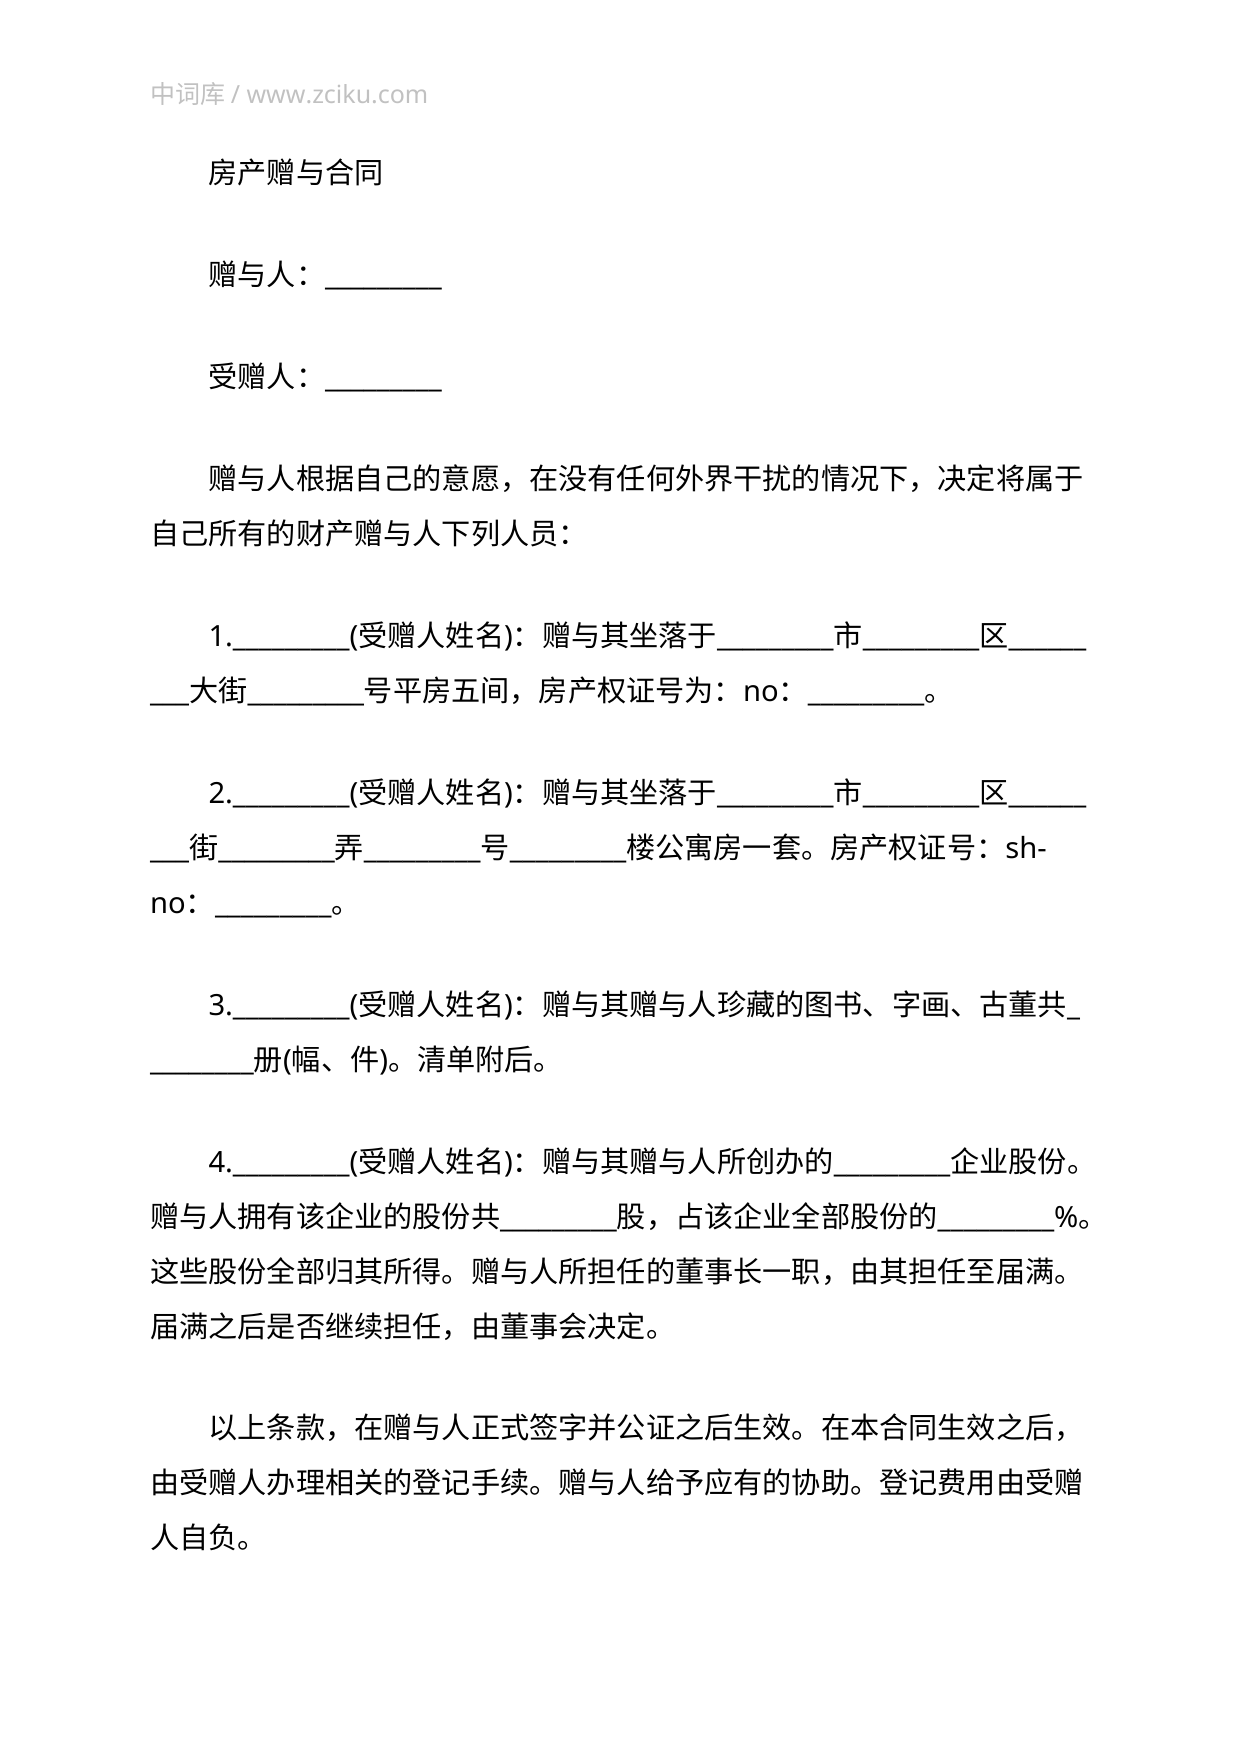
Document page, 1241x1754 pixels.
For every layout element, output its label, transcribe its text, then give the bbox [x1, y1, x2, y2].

text 2._________(受赠人姓名)：赠与其坐落于_________市_________区_________街_________弄_________号_________楼公寓房一套。房产权证号：sh-no：_________。 [150, 769, 1090, 922]
text 赠与人：_________ [150, 252, 1090, 294]
text 受赠人：_________ [150, 354, 1090, 396]
text 赠与人根据自己的意愿，在没有任何外界干扰的情况下，决定将属于自己所有的财产赠与人下列人员： [150, 456, 1090, 553]
text 4._________(受赠人姓名)：赠与其赠与人所创办的_________企业股份。赠与人拥有该企业的股份共_________股，占该企业全部股份的_________%。这些股份全部归其所得。赠与人所担任的董事长一职，由其担任至届满。届满之后是否继续担任，由董事会决定。 [150, 1138, 1090, 1346]
text 以上条款，在赠与人正式签字并公证之后生效。在本合同生效之后，由受赠人办理相关的登记手续。赠与人给予应有的协助。登记费用由受赠人自负。 [150, 1405, 1090, 1557]
text 房产赠与合同 [150, 150, 1090, 192]
text 1._________(受赠人姓名)：赠与其坐落于_________市_________区_________大街_________号平房五间，房产权证号为：no：_________。 [150, 612, 1090, 710]
text 3._________(受赠人姓名)：赠与其赠与人珍藏的图书、字画、古董共_________册(幅、件)。清单附后。 [150, 981, 1090, 1079]
